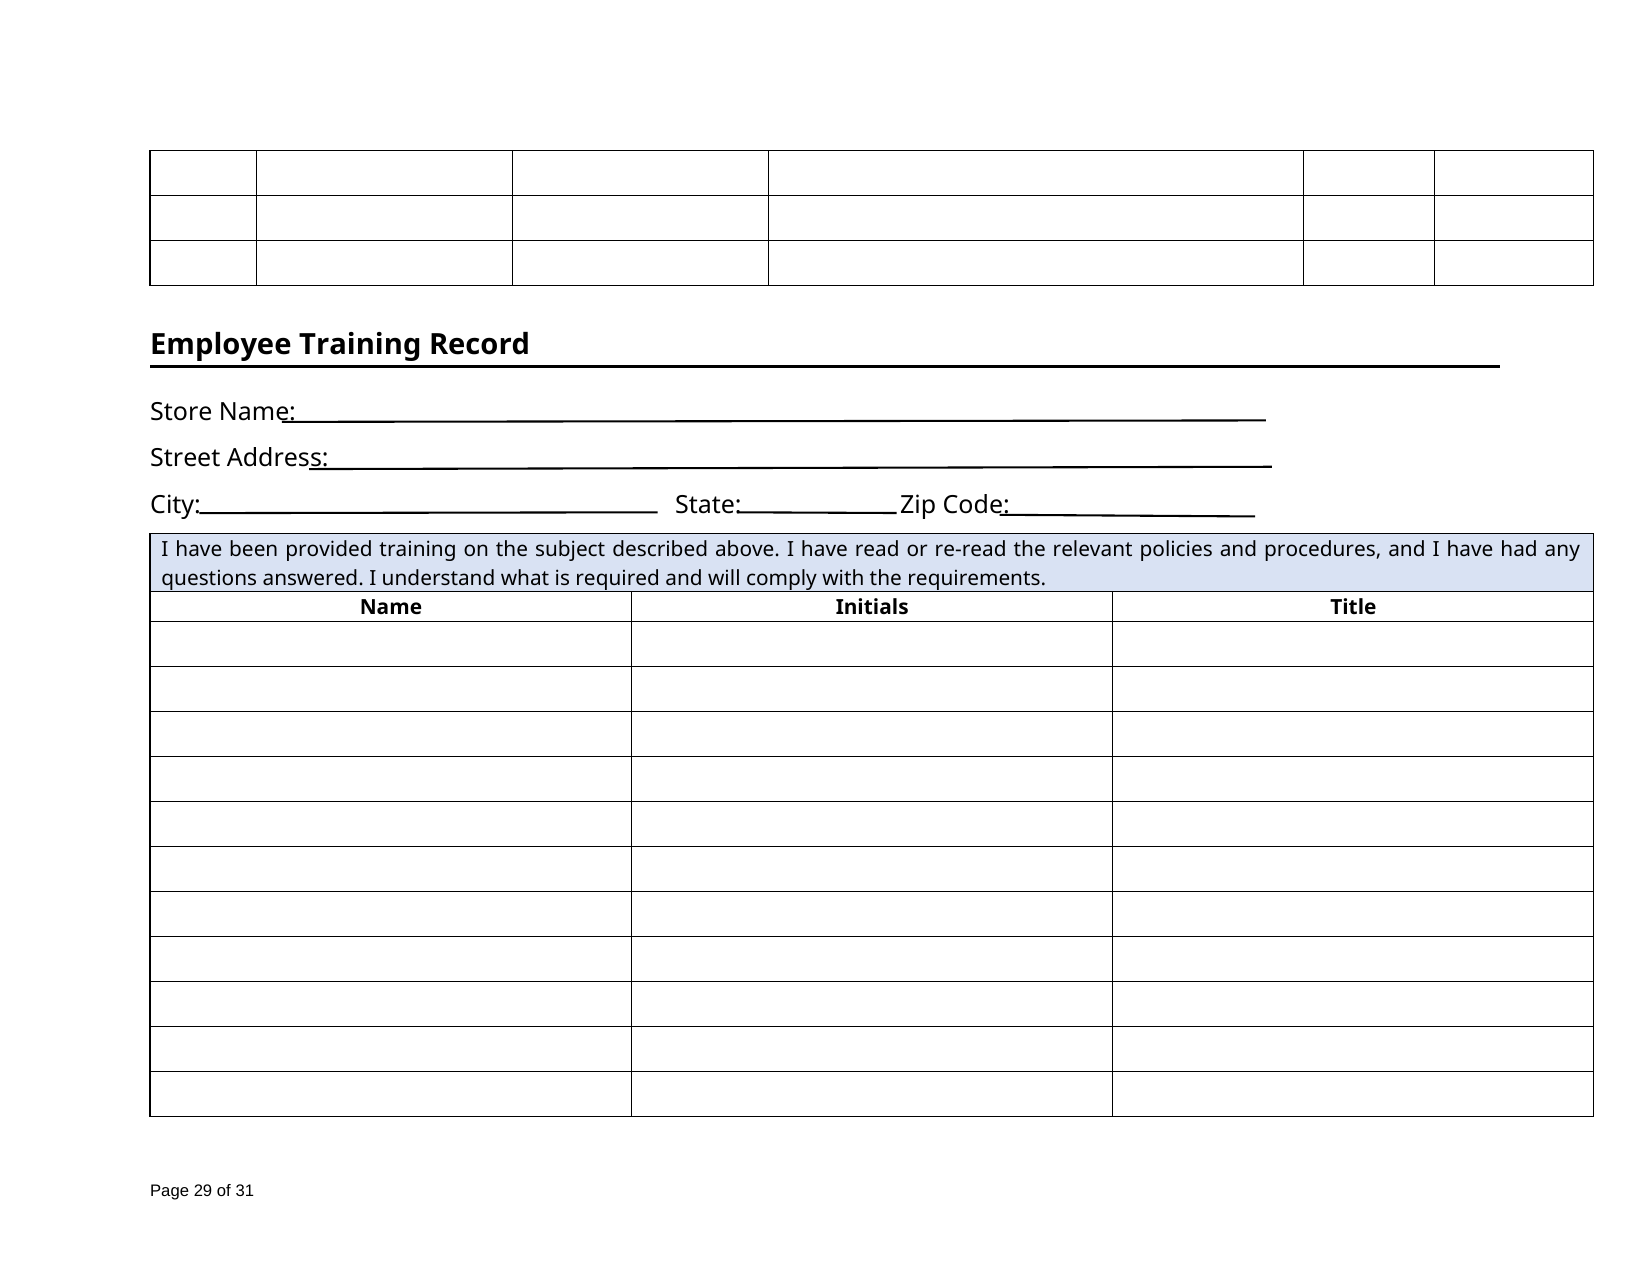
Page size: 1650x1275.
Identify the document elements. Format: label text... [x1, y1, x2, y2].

table_cell [1304, 151, 1434, 195]
table_cell [769, 241, 1303, 285]
table_cell [632, 847, 1112, 891]
table_cell [257, 151, 512, 195]
table_cell [1435, 196, 1593, 240]
table_cell [513, 241, 768, 285]
table_cell [151, 667, 631, 711]
table_cell [632, 892, 1112, 936]
table_cell [632, 1072, 1112, 1116]
table_cell [1304, 241, 1434, 285]
table_cell [1113, 712, 1593, 756]
table_cell [1113, 847, 1593, 891]
table_cell [151, 196, 256, 240]
table_cell [151, 937, 631, 981]
table_cell Title [1113, 592, 1593, 621]
text Street Address: [150, 440, 1500, 474]
table_cell [513, 196, 768, 240]
table_cell [632, 937, 1112, 981]
subtitle Employee Training Record [150, 323, 1500, 365]
table_cell [1113, 667, 1593, 711]
table_cell [151, 982, 631, 1026]
table_cell Name [151, 592, 631, 621]
table_cell [151, 892, 631, 936]
table_cell [513, 151, 768, 195]
table_cell [632, 622, 1112, 666]
table_cell [151, 757, 631, 801]
table_cell [151, 151, 256, 195]
table_cell [769, 196, 1303, 240]
table_cell Initials [632, 592, 1112, 621]
text City: State: Zip Code: [150, 487, 1500, 521]
table_cell [1435, 151, 1593, 195]
table_cell [151, 847, 631, 891]
table_cell [1113, 1072, 1593, 1116]
table_cell [151, 802, 631, 846]
table_cell [1113, 892, 1593, 936]
table_cell [151, 241, 256, 285]
table_cell [632, 982, 1112, 1026]
table_cell [151, 622, 631, 666]
table_cell [769, 151, 1303, 195]
table_cell [151, 1072, 631, 1116]
table_header I have been provided training on the subject described above. I have read or re-read the relevant policies and procedures, and I have had any questions answered. I understand what is required and will comply with the requirements. [151, 534, 1593, 591]
table_cell [151, 1027, 631, 1071]
table_cell [1304, 196, 1434, 240]
table_cell [257, 241, 512, 285]
table_cell [1113, 802, 1593, 846]
text Store Name: [150, 393, 1500, 427]
table_cell [632, 802, 1112, 846]
table_cell [1113, 1027, 1593, 1071]
table_cell [257, 196, 512, 240]
table_cell [151, 712, 631, 756]
table_cell [1435, 241, 1593, 285]
table_cell [632, 712, 1112, 756]
table_cell [1113, 982, 1593, 1026]
table_cell [632, 1027, 1112, 1071]
table_cell [632, 757, 1112, 801]
table_cell [1113, 937, 1593, 981]
table_cell [1113, 757, 1593, 801]
table_cell [1113, 622, 1593, 666]
table_cell [632, 667, 1112, 711]
